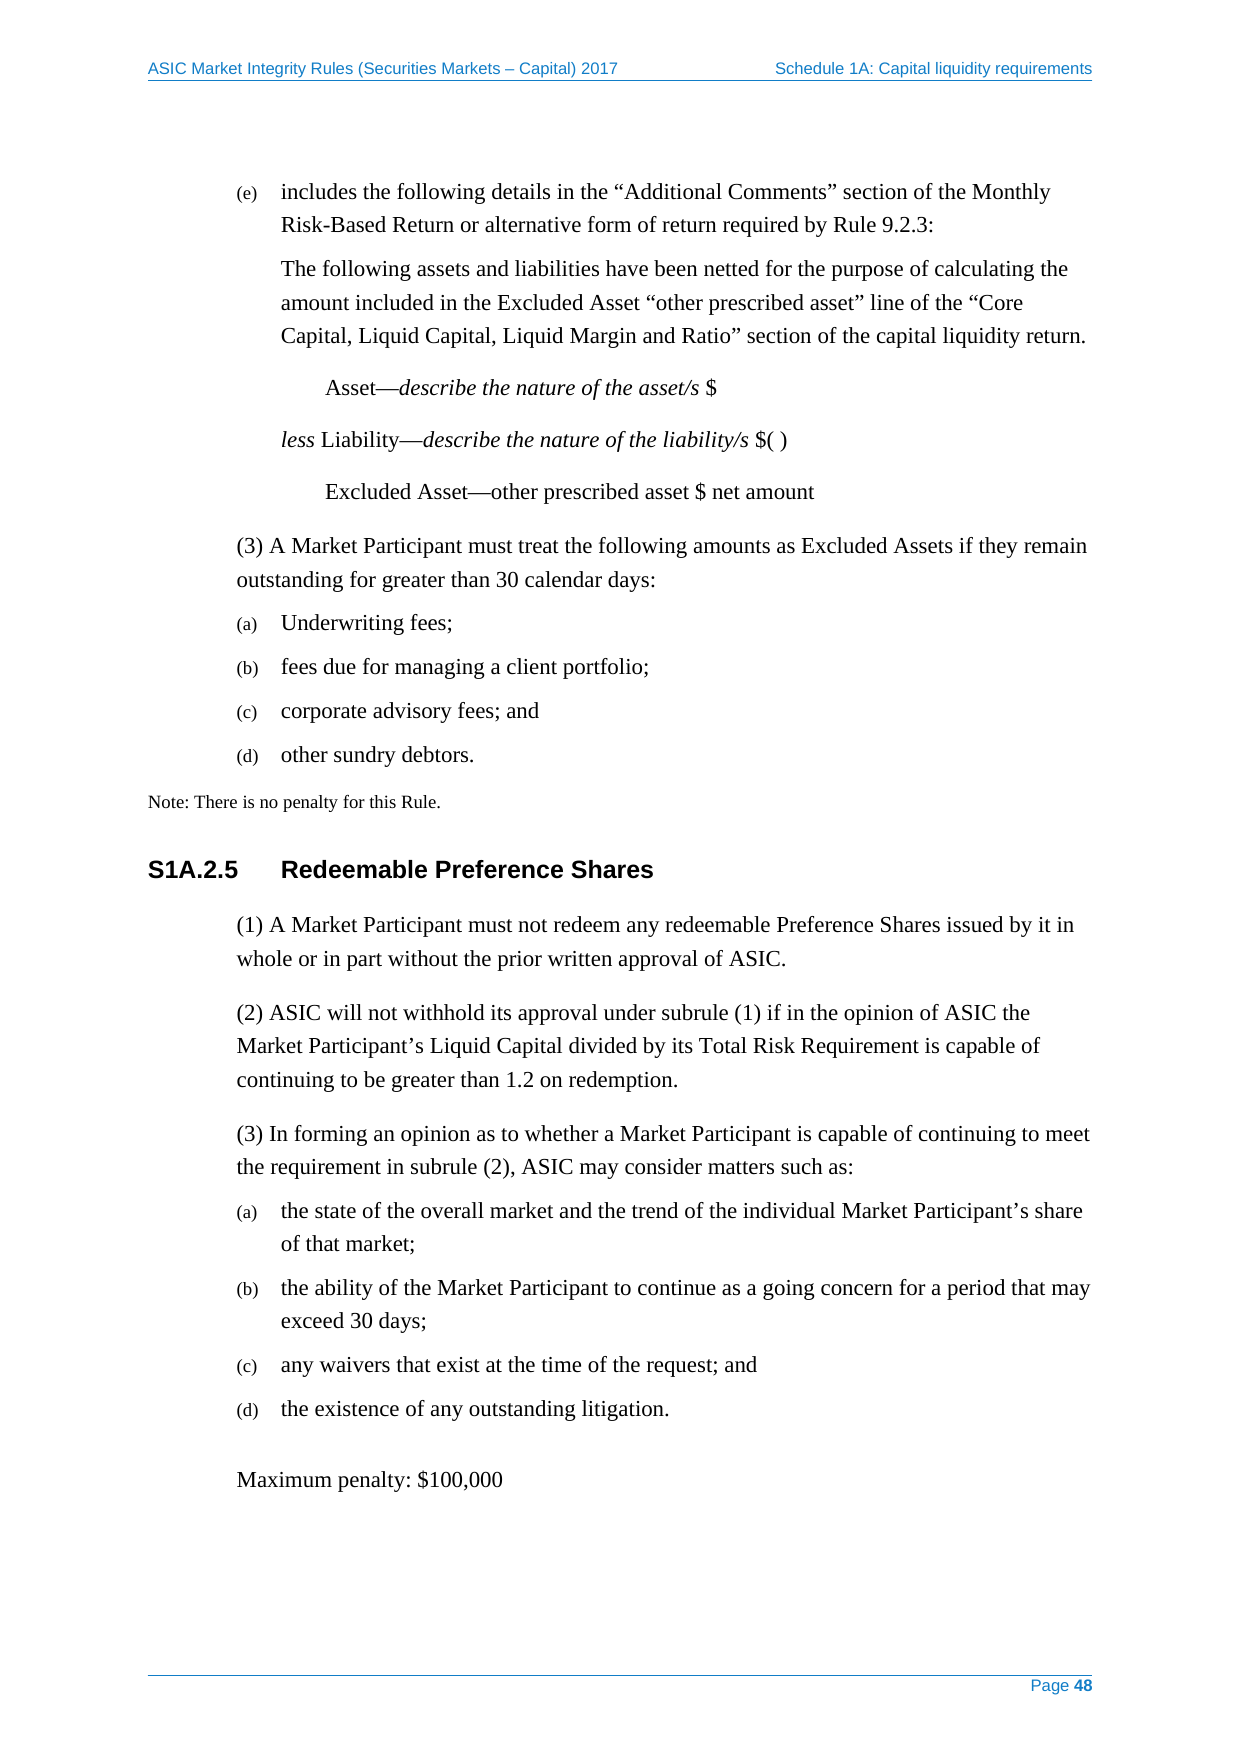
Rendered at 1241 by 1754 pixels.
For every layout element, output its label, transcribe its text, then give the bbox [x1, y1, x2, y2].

text the ability of the Market Participant to continue as a going concern for a period that may exceed 30 days; [236, 1267, 1092, 1334]
text Maximum penalty: $100,000 [236, 1459, 1092, 1492]
text Underwriting fees; [236, 602, 1092, 636]
subtitle S1A.2.5 Redeemable Preference Shares [148, 854, 1092, 884]
text (1) A Market Participant must not redeem any redeemable Preference Shares issued by it in whole or in part without the prior written approval of ASIC. [236, 904, 1092, 971]
text corporate advisory fees; and [236, 690, 1092, 723]
text the existence of any outstanding litigation. [236, 1388, 1092, 1421]
text other sundry debtors. [236, 734, 1092, 767]
text less Liability—describe the nature of the liability/s $( ) [281, 421, 1092, 452]
text the state of the overall market and the trend of the individual Market Participant’s share of that market; [236, 1190, 1092, 1257]
list The following assets and liabilities have been netted for the purpose of calculating the amount included in the Excluded Asset “other prescribed asset” line of the “Core Capital, Liquid Capital, Liquid Margin and Ratio” section of the capital liquidity return. [281, 248, 1092, 348]
text (2) ASIC will not withhold its approval under subrule (1) if in the opinion of ASIC the Market Participant’s Liquid Capital divided by its Total Risk Requirement is capable of continuing to be greater than 1.2 on redemption. [236, 992, 1092, 1092]
text (3) In forming an opinion as to whether a Market Participant is capable of continuing to meet the requirement in subrule (2), ASIC may consider matters such as: [236, 1113, 1092, 1179]
text Asset—describe the nature of the asset/s $ [325, 369, 1092, 400]
text Note: There is no penalty for this Rule. [148, 788, 1092, 813]
text includes the following details in the “Additional Comments” section of the Monthly Risk-Based Return or alternative form of return required by Rule 9.2.3: [236, 171, 1092, 238]
text Excluded Asset—other prescribed asset $ net amount [325, 473, 1092, 504]
text any waivers that exist at the time of the request; and [236, 1344, 1092, 1377]
text fees due for managing a client portfolio; [236, 646, 1092, 679]
text (3) A Market Participant must treat the following amounts as Excluded Assets if they remain outstanding for greater than 30 calendar days: [236, 525, 1092, 592]
